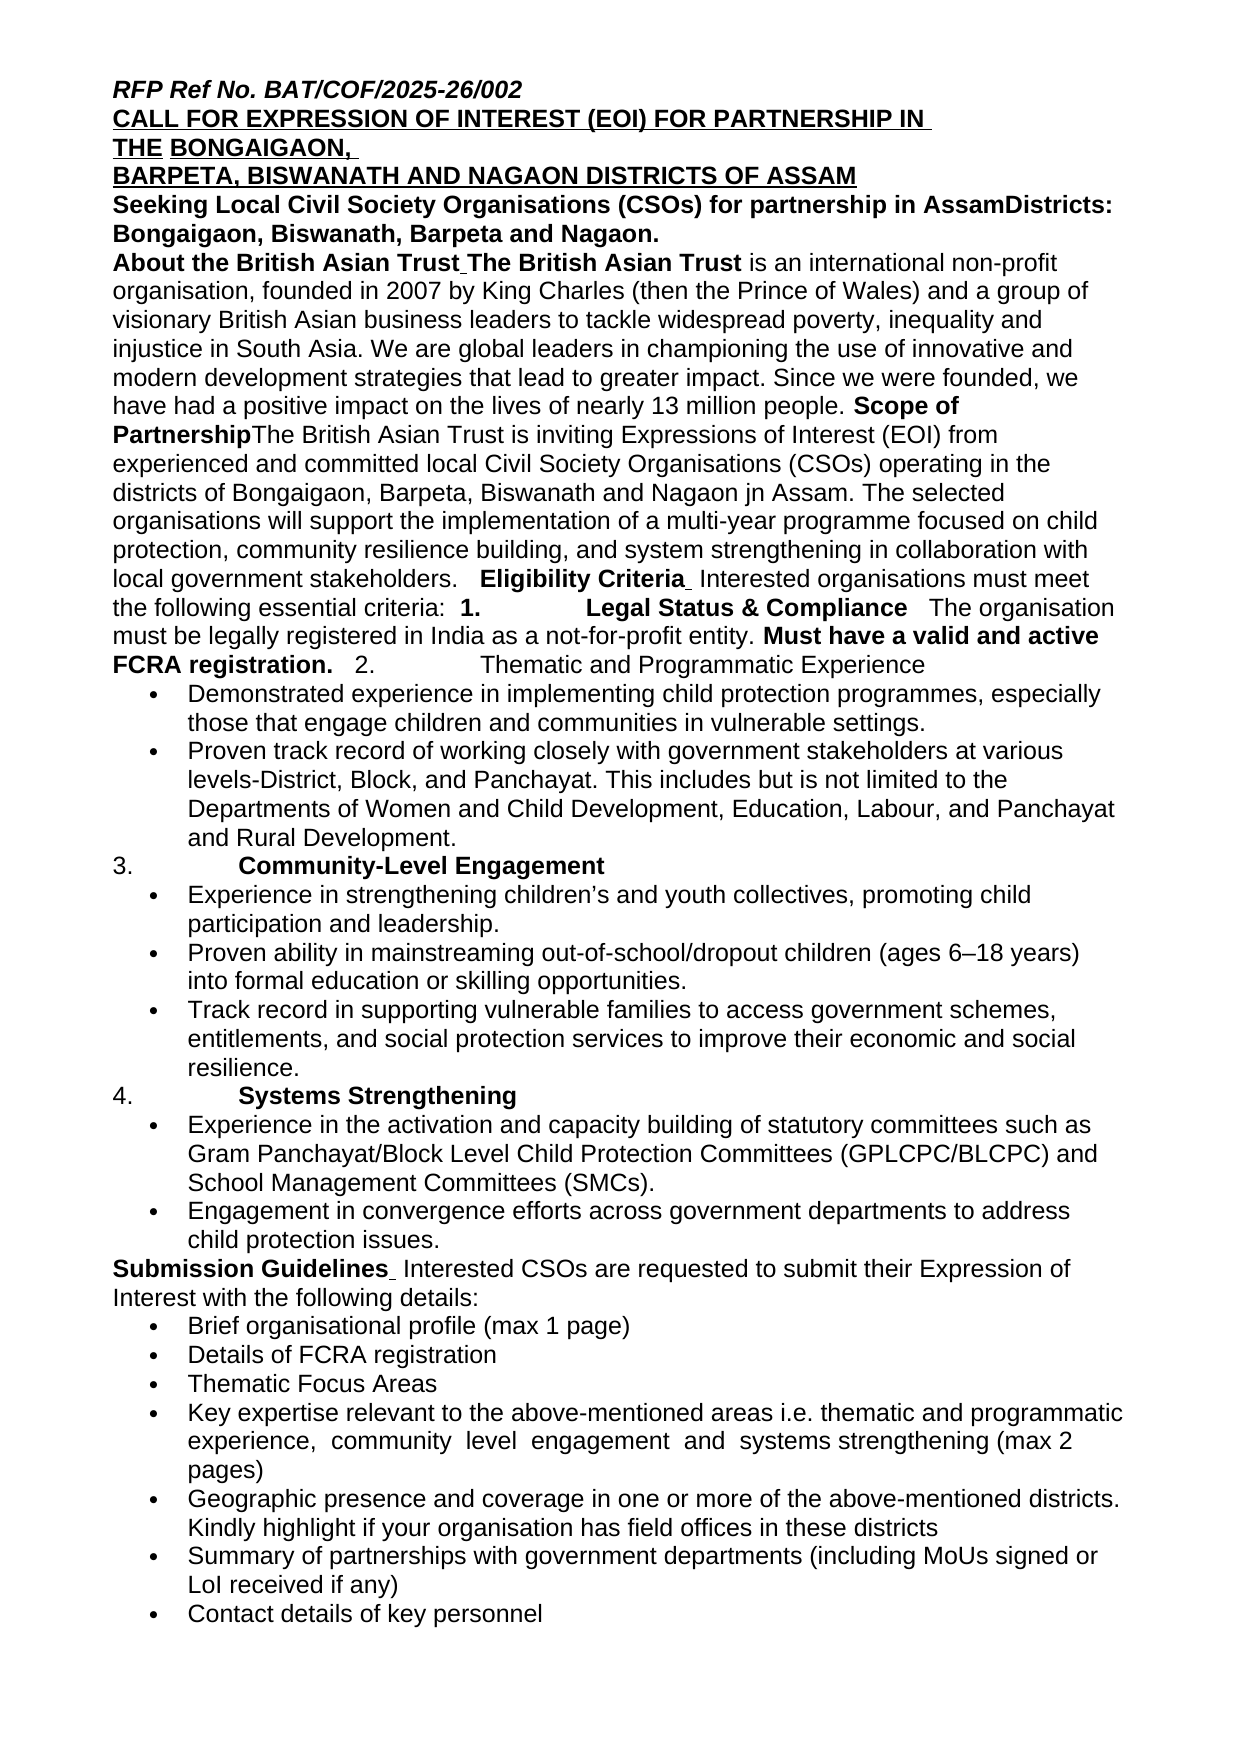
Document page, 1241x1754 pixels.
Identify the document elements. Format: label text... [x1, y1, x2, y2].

text 3. Community-Level Engagement [112, 851, 1128, 880]
text RFP Ref No. BAT/COF/2025-26/002 [112, 75, 1128, 104]
text CALL FOR EXPRESSION OF INTEREST (EOI) FOR PARTNERSHIP IN THE BONGAIGAON, [112, 104, 1128, 161]
list Proven track record of working closely with government stakeholders at various levels-District, Block, and Panchayat. This includes but is not limited to the Departments of Women and Child Development, Education, Labour, and Panchayat and Rural Development. [150, 736, 1128, 851]
list Contact details of key personnel [150, 1599, 1128, 1627]
list Geographic presence and coverage in one or more of the above-mentioned districts. Kindly highlight if your organisation has field offices in these districts [150, 1484, 1128, 1541]
text Submission Guidelines Interested CSOs are requested to submit their Expression of Interest with the following details: [112, 1254, 1128, 1311]
text About the British Asian Trust The British Asian Trust is an international non-profit organisation, founded in 2007 by King Charles (then the Prince of Wales) and a group of visionary British Asian business leaders to tackle widespread poverty, inequality and injustice in South Asia. We are global leaders in championing the use of innovative and modern development strategies that lead to greater impact. Since we were founded, we have had a positive impact on the lives of nearly 13 million people. Scope of PartnershipThe British Asian Trust is inviting Expressions of Interest (EOI) from experienced and committed local Civil Society Organisations (CSOs) operating in the districts of Bongaigaon, Barpeta, Biswanath and Nagaon jn Assam. The selected organisations will support the implementation of a multi-year programme focused on child protection, community resilience building, and system strengthening in collaboration with local government stakeholders. Eligibility Criteria Interested organisations must meet the following essential criteria: 1. Legal Status & Compliance The organisation must be legally registered in India as a not-for-profit entity. Must have a valid and active FCRA registration. 2. Thematic and Programmatic Experience [112, 247, 1128, 679]
text BARPETA, BISWANATH AND NAGAON DISTRICTS OF ASSAM [112, 161, 1128, 190]
list Brief organisational profile (max 1 page) [150, 1311, 1128, 1340]
list Proven ability in mainstreaming out-of-school/dropout children (ages 6–18 years) into formal education or skilling opportunities. [150, 937, 1128, 995]
list Experience in the activation and capacity building of statutory committees such as Gram Panchayat/Block Level Child Protection Committees (GPLCPC/BLCPC) and School Management Committees (SMCs). [150, 1110, 1128, 1196]
text Seeking Local Civil Society Organisations (CSOs) for partnership in AssamDistricts: [112, 190, 1128, 219]
list Track record in supporting vulnerable families to access government schemes, entitlements, and social protection services to improve their economic and social resilience. [150, 995, 1128, 1081]
list Key expertise relevant to the above-mentioned areas i.e. thematic and programmatic experience, community level engagement and systems strengthening (max 2 pages) [150, 1397, 1128, 1484]
list Details of FCRA registration [150, 1340, 1128, 1369]
list Demonstrated experience in implementing child protection programmes, especially those that engage children and communities in vulnerable settings. [150, 679, 1128, 736]
list Engagement in convergence efforts across government departments to address child protection issues. [150, 1196, 1128, 1254]
list Thematic Focus Areas [150, 1369, 1128, 1397]
text Bongaigaon, Biswanath, Barpeta and Nagaon. [112, 219, 1128, 247]
text 4. Systems Strengthening [112, 1081, 1128, 1110]
list Summary of partnerships with government departments (including MoUs signed or LoI received if any) [150, 1541, 1128, 1599]
list Experience in strengthening children’s and youth collectives, promoting child participation and leadership. [150, 880, 1128, 937]
